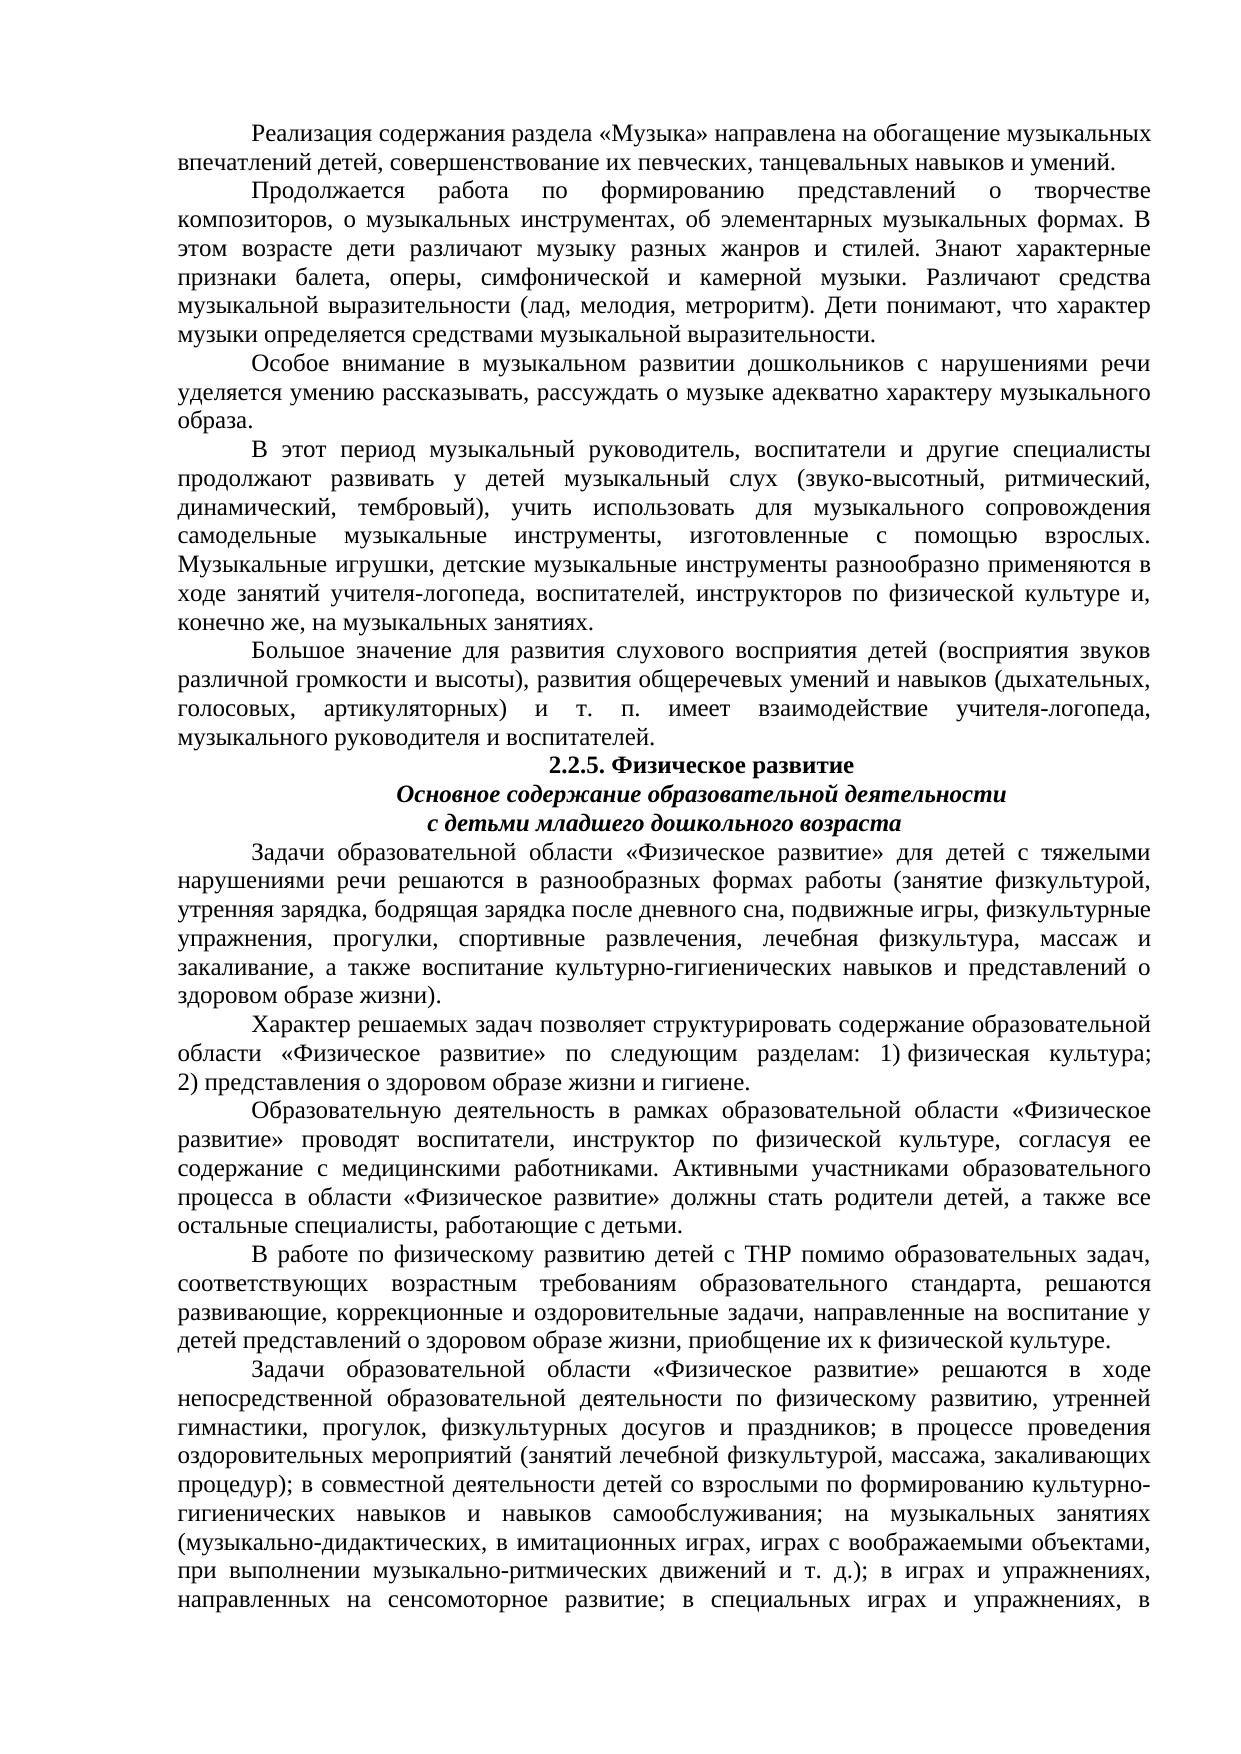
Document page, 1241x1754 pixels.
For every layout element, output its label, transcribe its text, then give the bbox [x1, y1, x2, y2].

text В работе по физическому развитию детей с ТНР помимо образовательных задач, соответствующих возрастным требованиям образовательного стандарта, решаются развивающие, коррекционные и оздоровительные задачи, направленные на воспитание у детей представлений о здоровом образе жизни, приобщение их к физической культуре. [177, 1239, 1152, 1354]
text 2.2.5. Физическое развитие [177, 751, 1152, 779]
text В этот период музыкальный руководитель, воспитатели и другие специалисты продолжают развивать у детей музыкальный слух (звуко-высотный, ритмический, динамический, тембровый), учить использовать для музыкального сопровождения самодельные музыкальные инструменты, изготовленные с помощью взрослых. Музыкальные игрушки, детские музыкальные инструменты разнообразно применяются в ходе занятий учителя-логопеда, воспитателей, инструкторов по физической культуре и, конечно же, на музыкальных занятиях. [177, 434, 1152, 636]
text Продолжается работа по формированию представлений о творчестве композиторов, о музыкальных инструментах, об элементарных музыкальных формах. В этом возрасте дети различают музыку разных жанров и стилей. Знают характерные признаки балета, оперы, симфонической и камерной музыки. Различают средства музыкальной выразительности (лад, мелодия, метроритм). Дети понимают, что характер музыки определяется средствами музыкальной выразительности. [177, 176, 1152, 348]
text Особое внимание в музыкальном развитии дошкольников с нарушениями речи уделяется умению рассказывать, рассуждать о музыке адекватно характеру музыкального образа. [177, 348, 1152, 434]
text Характер решаемых задач позволяет структурировать содержание образовательной области «Физическое развитие» по следующим разделам: 1) физическая культура; 2) представления о здоровом образе жизни и гигиене. [177, 1009, 1152, 1096]
text Реализация содержания раздела «Музыка» направлена на обогащение музыкальных впечатлений детей, совершенствование их певческих, танцевальных навыков и умений. [177, 118, 1152, 176]
text Образовательную деятельность в рамках образовательной области «Физическое развитие» проводят воспитатели, инструктор по физической культуре, согласуя ее содержание с медицинскими работниками. Активными участниками образовательного процесса в области «Физическое развитие» должны стать родители детей, а также все остальные специалисты, работающие с детьми. [177, 1096, 1152, 1239]
text Задачи образовательной области «Физическое развитие» для детей с тяжелыми нарушениями речи решаются в разнообразных формах работы (занятие физкультурой, утренняя зарядка, бодрящая зарядка после дневного сна, подвижные игры, физкультурные упражнения, прогулки, спортивные развлечения, лечебная физкультура, массаж и закаливание, а также воспитание культурно-гигиенических навыков и представлений о здоровом образе жизни). [177, 837, 1152, 1009]
text Большое значение для развития слухового восприятия детей (восприятия звуков различной громкости и высоты), развития общеречевых умений и навыков (дыхательных, голосовых, артикуляторных) и т. п. имеет взаимодействие учителя-логопеда, музыкального руководителя и воспитателей. [177, 636, 1152, 751]
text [177, 1354, 1152, 1613]
text Основное содержание образовательной деятельности с детьми младшего дошкольного возраста [177, 779, 1152, 837]
